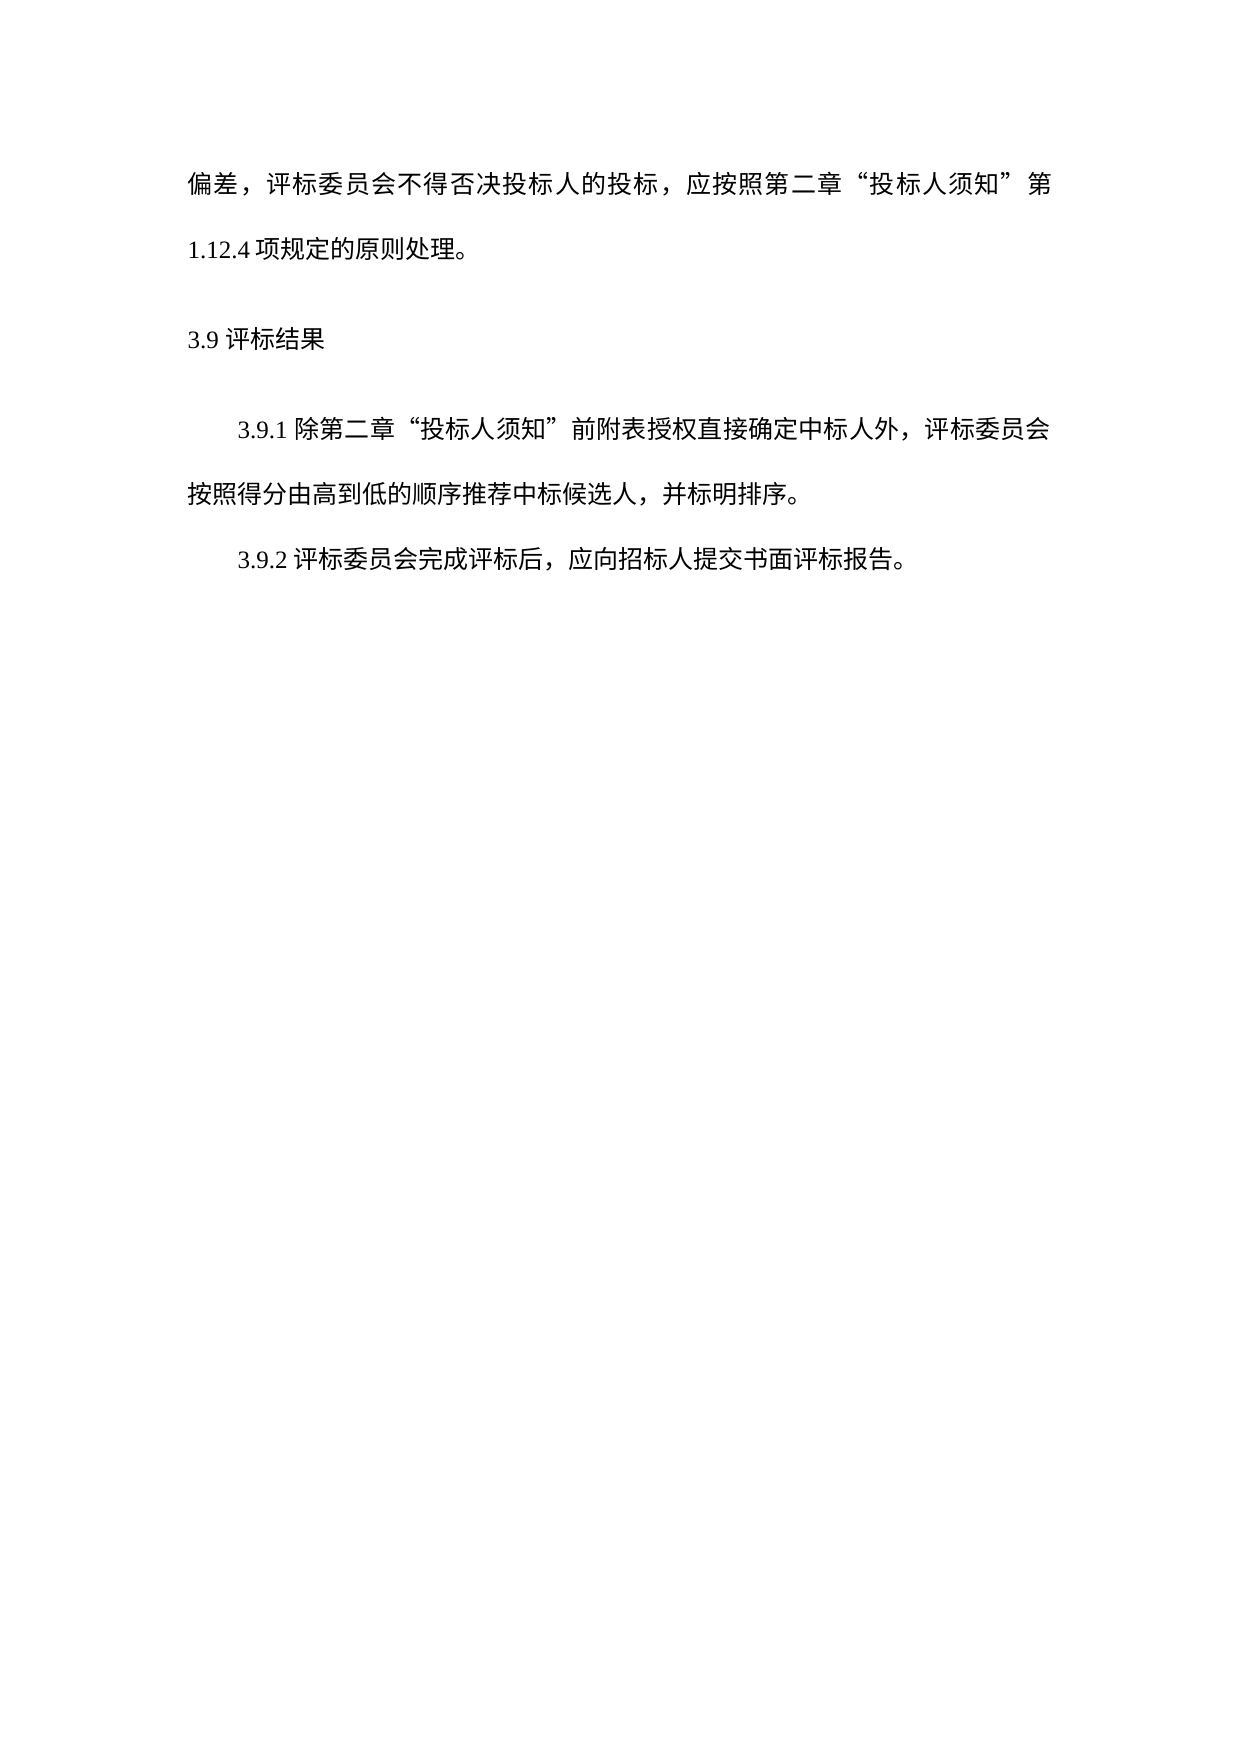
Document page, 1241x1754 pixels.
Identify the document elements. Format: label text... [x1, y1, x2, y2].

text 3.9 评标结果 [187, 305, 1053, 370]
text 3.9.1 除第二章“投标人须知”前附表授权直接确定中标人外，评标委员会按照得分由高到低的顺序推荐中标候选人，并标明排序。 [187, 395, 1053, 525]
text 3.9.2 评标委员会完成评标后，应向招标人提交书面评标报告。 [187, 525, 1053, 590]
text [187, 150, 1053, 280]
